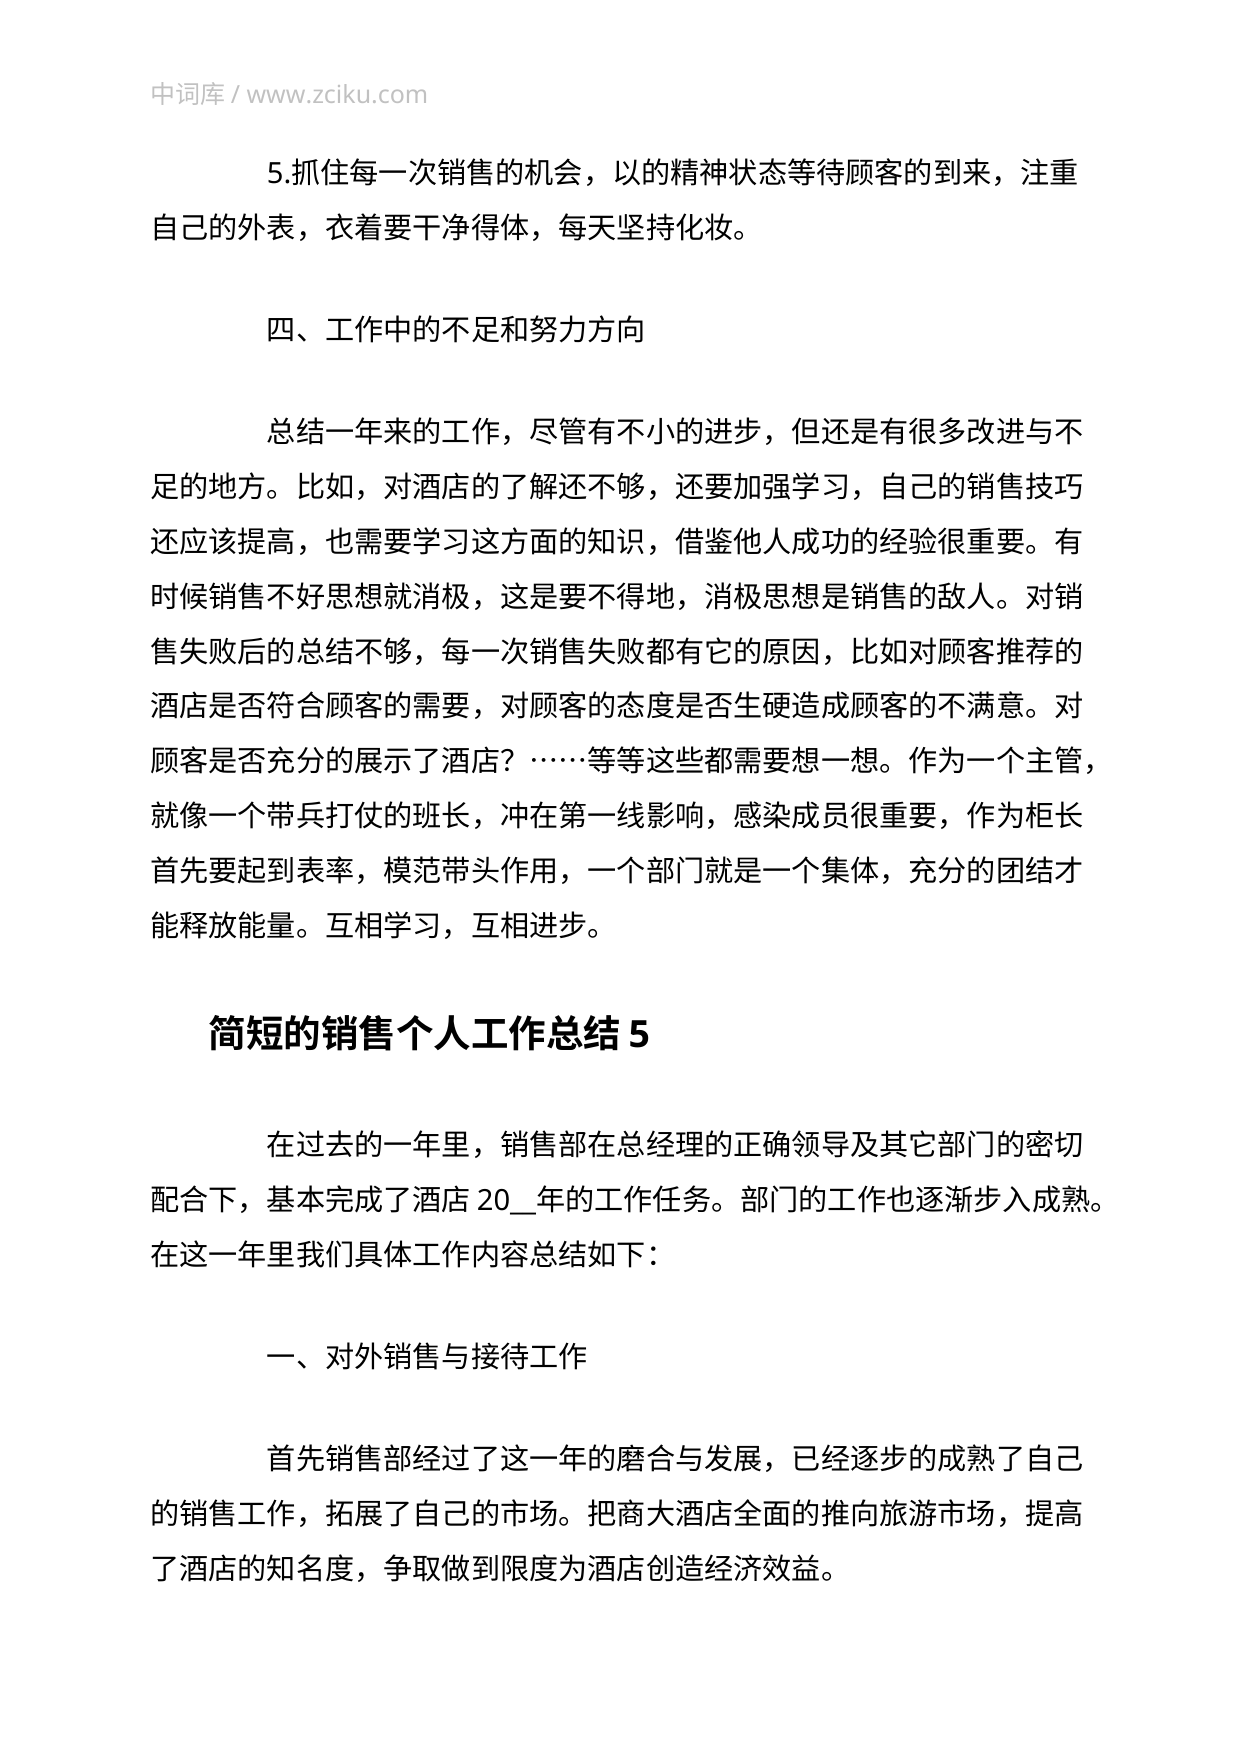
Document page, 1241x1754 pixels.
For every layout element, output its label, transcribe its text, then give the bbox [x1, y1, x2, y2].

text 一、对外销售与接待工作 [150, 1334, 1090, 1376]
text 在过去的一年里，销售部在总经理的正确领导及其它部门的密切配合下，基本完成了酒店20__年的工作任务。部门的工作也逐渐步入成熟。在这一年里我们具体工作内容总结如下： [150, 1122, 1090, 1274]
text 四、工作中的不足和努力方向 [150, 307, 1090, 349]
text 总结一年来的工作，尽管有不小的进步，但还是有很多改进与不足的地方。比如，对酒店的了解还不够，还要加强学习，自己的销售技巧还应该提高，也需要学习这方面的知识，借鉴他人成功的经验很重要。有时候销售不好思想就消极，这是要不得地，消极思想是销售的敌人。对销售失败后的总结不够，每一次销售失败都有它的原因，比如对顾客推荐的酒店是否符合顾客的需要，对顾客的态度是否生硬造成顾客的不满意。对顾客是否充分的展示了酒店？……等等这些都需要想一想。作为一个主管，就像一个带兵打仗的班长，冲在第一线影响，感染成员很重要，作为柜长首先要起到表率，模范带头作用，一个部门就是一个集体，充分的团结才能释放能量。互相学习，互相进步。 [150, 408, 1090, 945]
text 简短的销售个人工作总结5 [150, 1004, 1090, 1059]
text 5.抓住每一次销售的机会，以的精神状态等待顾客的到来，注重自己的外表，衣着要干净得体，每天坚持化妆。 [150, 150, 1090, 247]
text 首先销售部经过了这一年的磨合与发展，已经逐步的成熟了自己的销售工作，拓展了自己的市场。把商大酒店全面的推向旅游市场，提高了酒店的知名度，争取做到限度为酒店创造经济效益。 [150, 1435, 1090, 1587]
